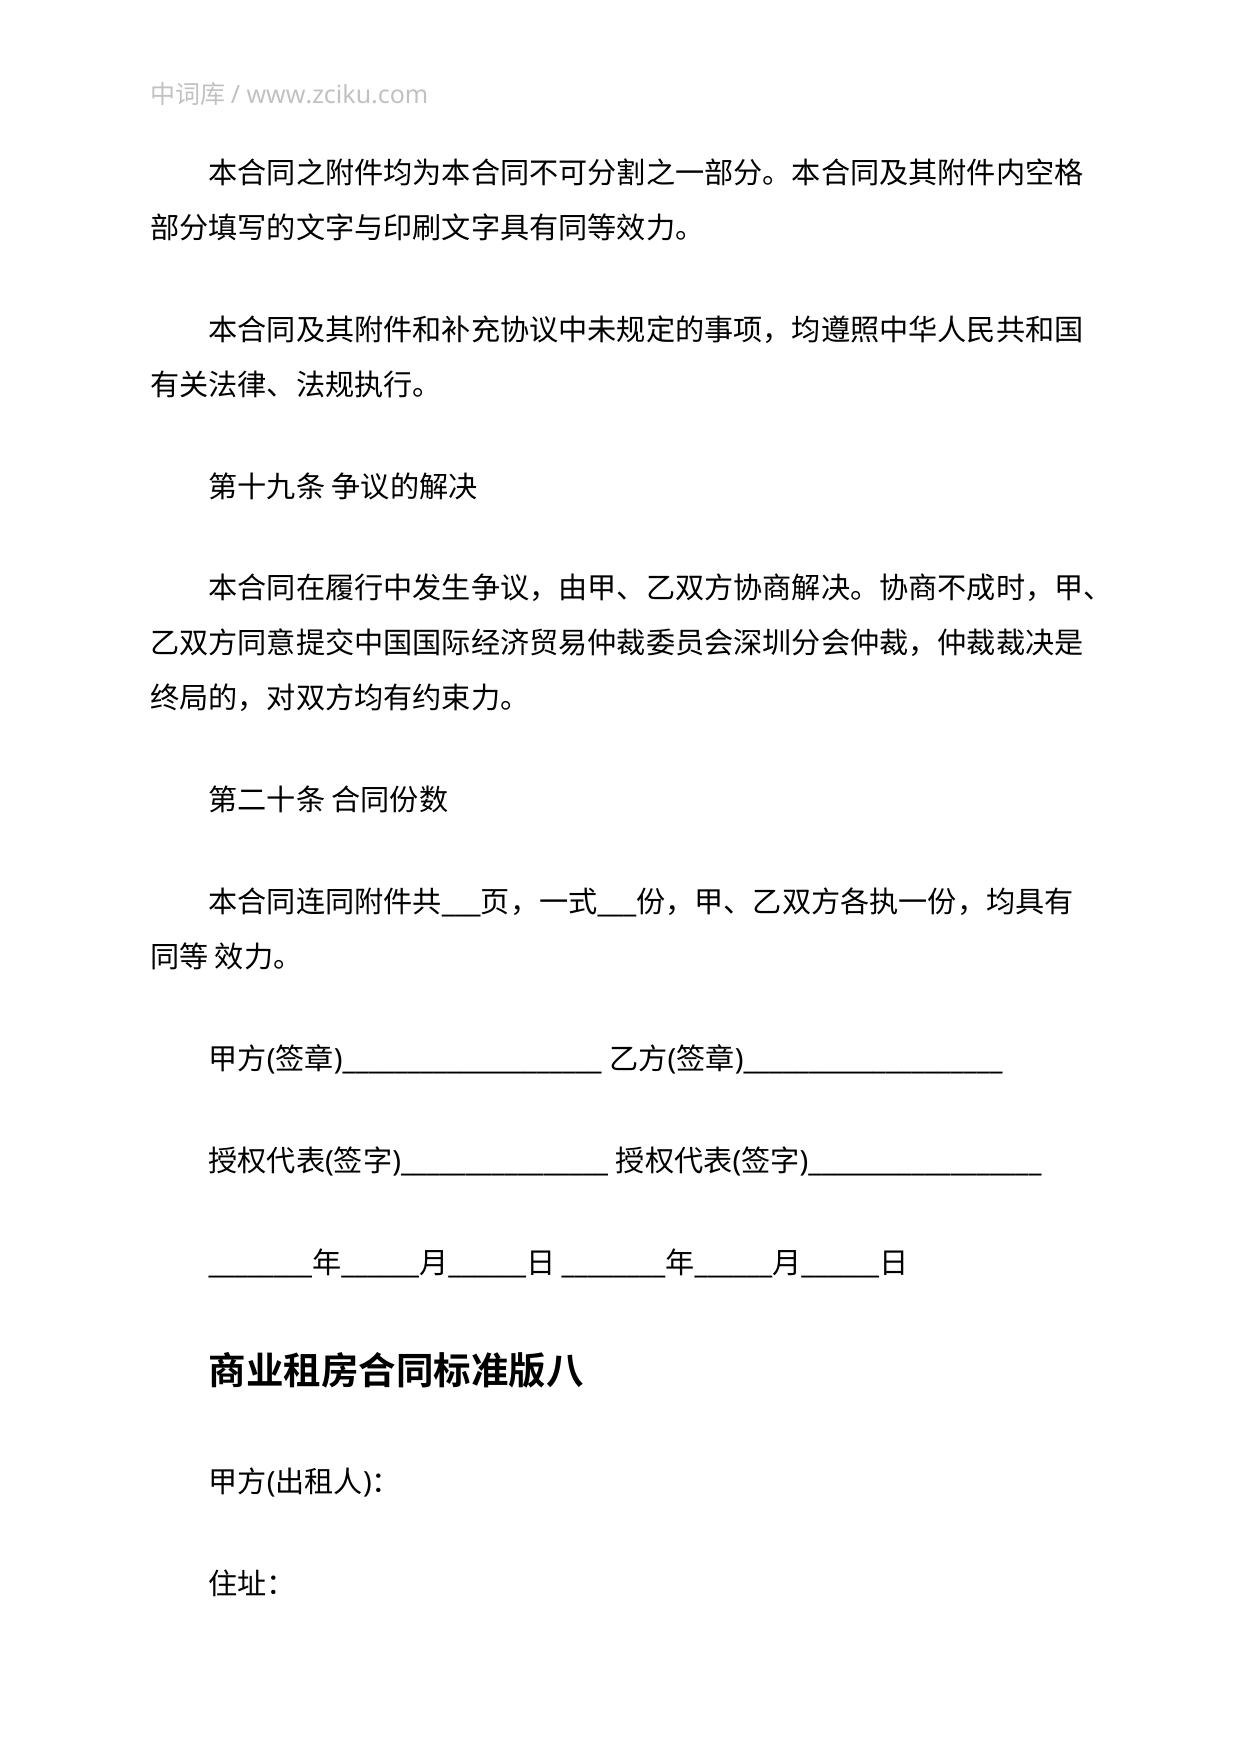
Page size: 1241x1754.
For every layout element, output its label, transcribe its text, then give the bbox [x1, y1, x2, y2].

text 甲方(签章)____________________ 乙方(签章)____________________ [150, 1035, 1090, 1078]
text 本合同在履行中发生争议，由甲、乙双方协商解决。协商不成时，甲、乙双方同意提交中国国际经济贸易仲裁委员会深圳分会仲裁，仲裁裁决是终局的，对双方均有约束力。 [150, 565, 1090, 717]
text ________年______月______日 ________年______月______日 [150, 1239, 1090, 1282]
text 本合同之附件均为本合同不可分割之一部分。本合同及其附件内空格部分填写的文字与印刷文字具有同等效力。 [150, 150, 1090, 247]
text 授权代表(签字)________________ 授权代表(签字)__________________ [150, 1137, 1090, 1179]
text 甲方(出租人)： [150, 1458, 1090, 1501]
text 第二十条 合同份数 [150, 777, 1090, 819]
text 住址： [150, 1561, 1090, 1603]
text 本合同连同附件共___页，一式___份，甲、乙双方各执一份，均具有同等 效力。 [150, 878, 1090, 976]
text 本合同及其附件和补充协议中未规定的事项，均遵照中华人民共和国有关法律、法规执行。 [150, 307, 1090, 404]
text 商业租房合同标准版八 [150, 1341, 1090, 1395]
text 第十九条 争议的解决 [150, 463, 1090, 506]
